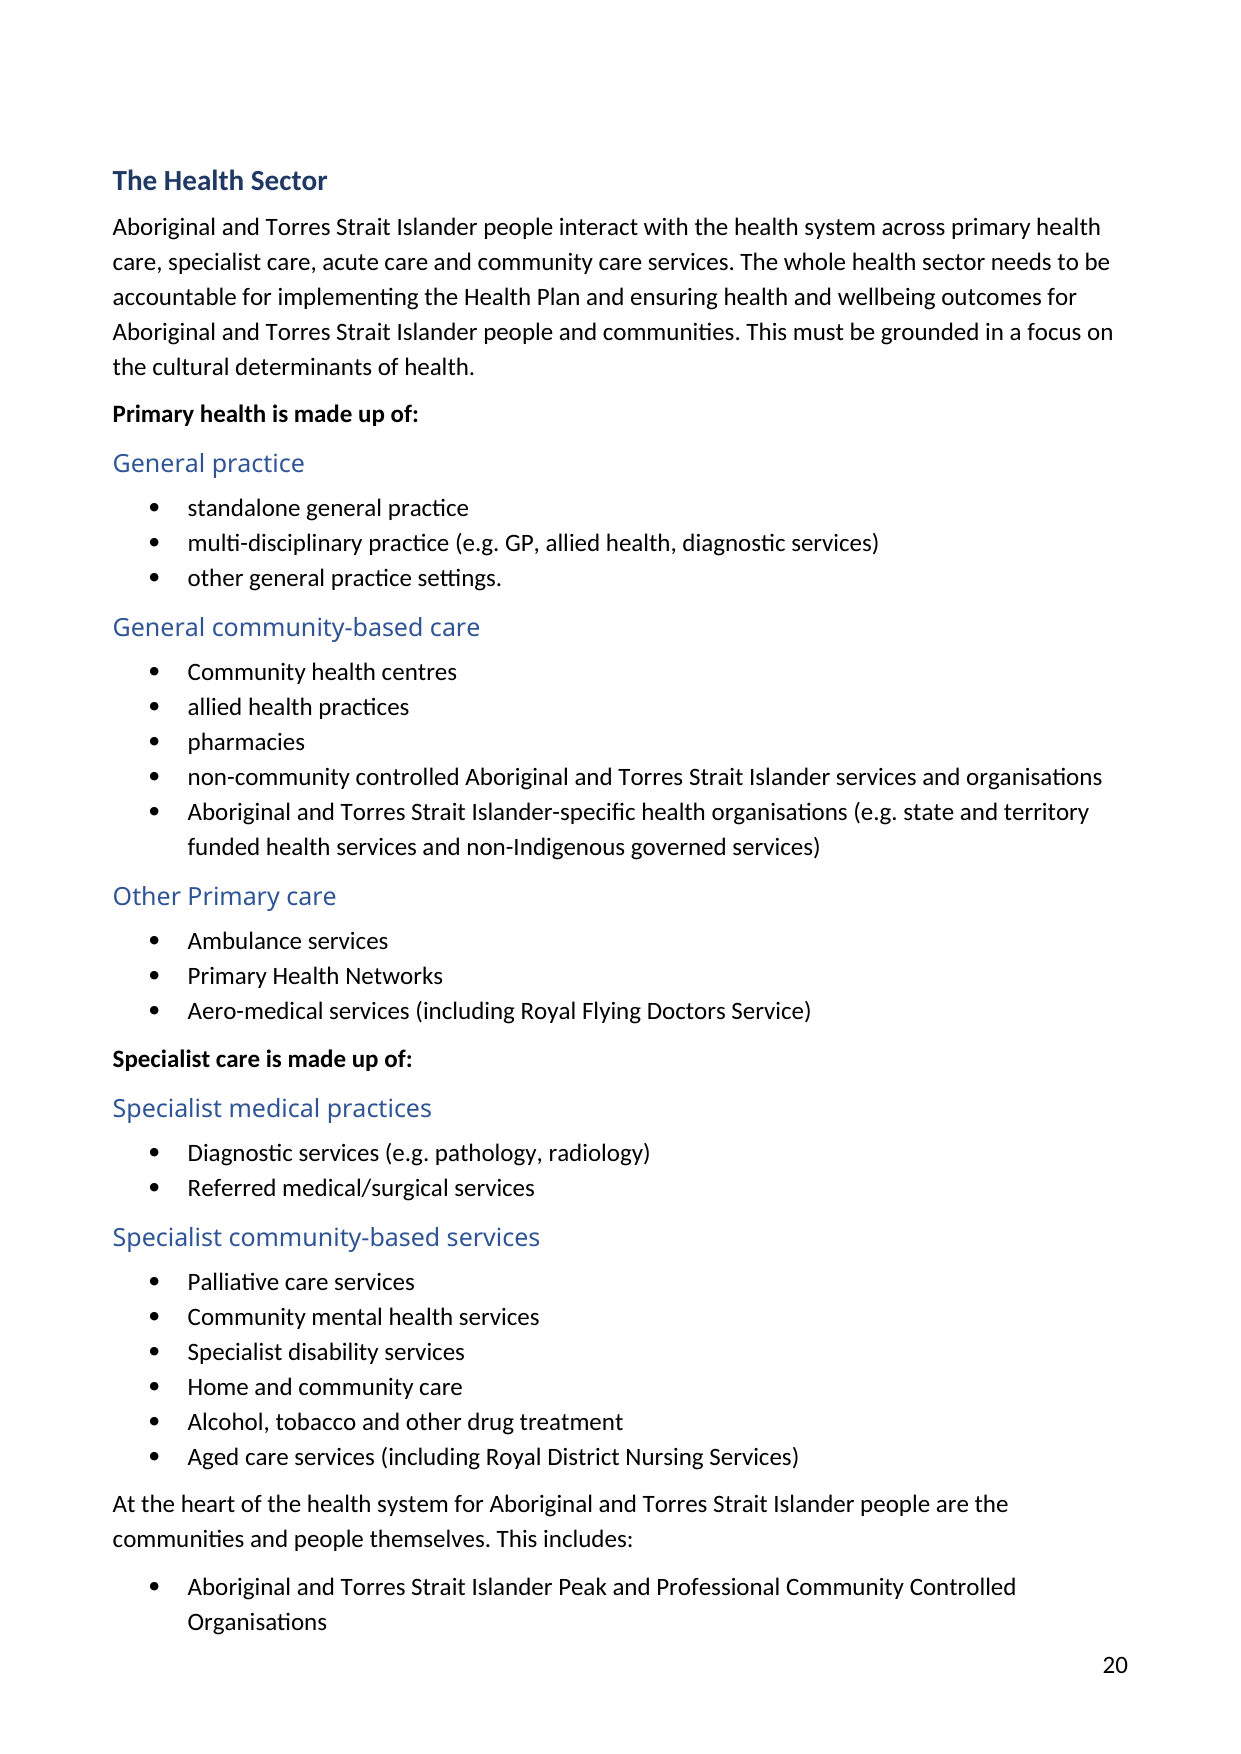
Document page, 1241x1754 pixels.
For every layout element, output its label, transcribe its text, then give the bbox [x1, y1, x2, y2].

list Ambulance services [150, 925, 1128, 956]
list multi-disciplinary practice (e.g. GP, allied health, diagnostic services) [150, 527, 1128, 558]
list Aboriginal and Torres Strait Islander-specific health organisations (e.g. state and territory funded health services and non-Indigenous governed services) [150, 796, 1128, 862]
list Palliative care services [150, 1266, 1128, 1296]
text Aboriginal and Torres Strait Islander people interact with the health system across primary health care, specialist care, acute care and community care services. The whole health sector needs to be accountable for implementing the Health Plan and ensuring health and wellbeing outcomes for Aboriginal and Torres Strait Islander people and communities. This must be grounded in a focus on the cultural determinants of health. [112, 211, 1128, 381]
list Alcohol, tobacco and other drug treatment [150, 1406, 1128, 1436]
list allied health practices [150, 691, 1128, 722]
subtitle General community-based care [112, 610, 1128, 644]
list Primary Health Networks [150, 960, 1128, 991]
subtitle Specialist medical practices [112, 1090, 1128, 1124]
text Primary health is made up of: [112, 398, 1128, 429]
list standalone general practice [150, 492, 1128, 523]
text Specialist care is made up of: [112, 1043, 1128, 1073]
subtitle General practice [112, 446, 1128, 480]
list Aged care services (including Royal District Nursing Services) [150, 1441, 1128, 1471]
list Community mental health services [150, 1301, 1128, 1331]
subtitle Specialist community-based services [112, 1219, 1128, 1253]
list Diagnostic services (e.g. pathology, radiology) [150, 1137, 1128, 1167]
list Specialist disability services [150, 1336, 1128, 1366]
text At the heart of the health system for Aboriginal and Torres Strait Islander people are the communities and people themselves. This includes: [112, 1488, 1128, 1554]
subtitle Other Primary care [112, 879, 1128, 913]
subtitle The Health Sector [112, 162, 1128, 198]
list non-community controlled Aboriginal and Torres Strait Islander services and organisations [150, 761, 1128, 792]
list pharmacies [150, 726, 1128, 757]
list Community health centres [150, 656, 1128, 687]
list Aero-medical services (including Royal Flying Doctors Service) [150, 995, 1128, 1026]
list other general practice settings. [150, 562, 1128, 593]
list Home and community care [150, 1371, 1128, 1401]
list Aboriginal and Torres Strait Islander Peak and Professional Community Controlled Organisations [150, 1571, 1128, 1636]
list Referred medical/surgical services [150, 1172, 1128, 1202]
